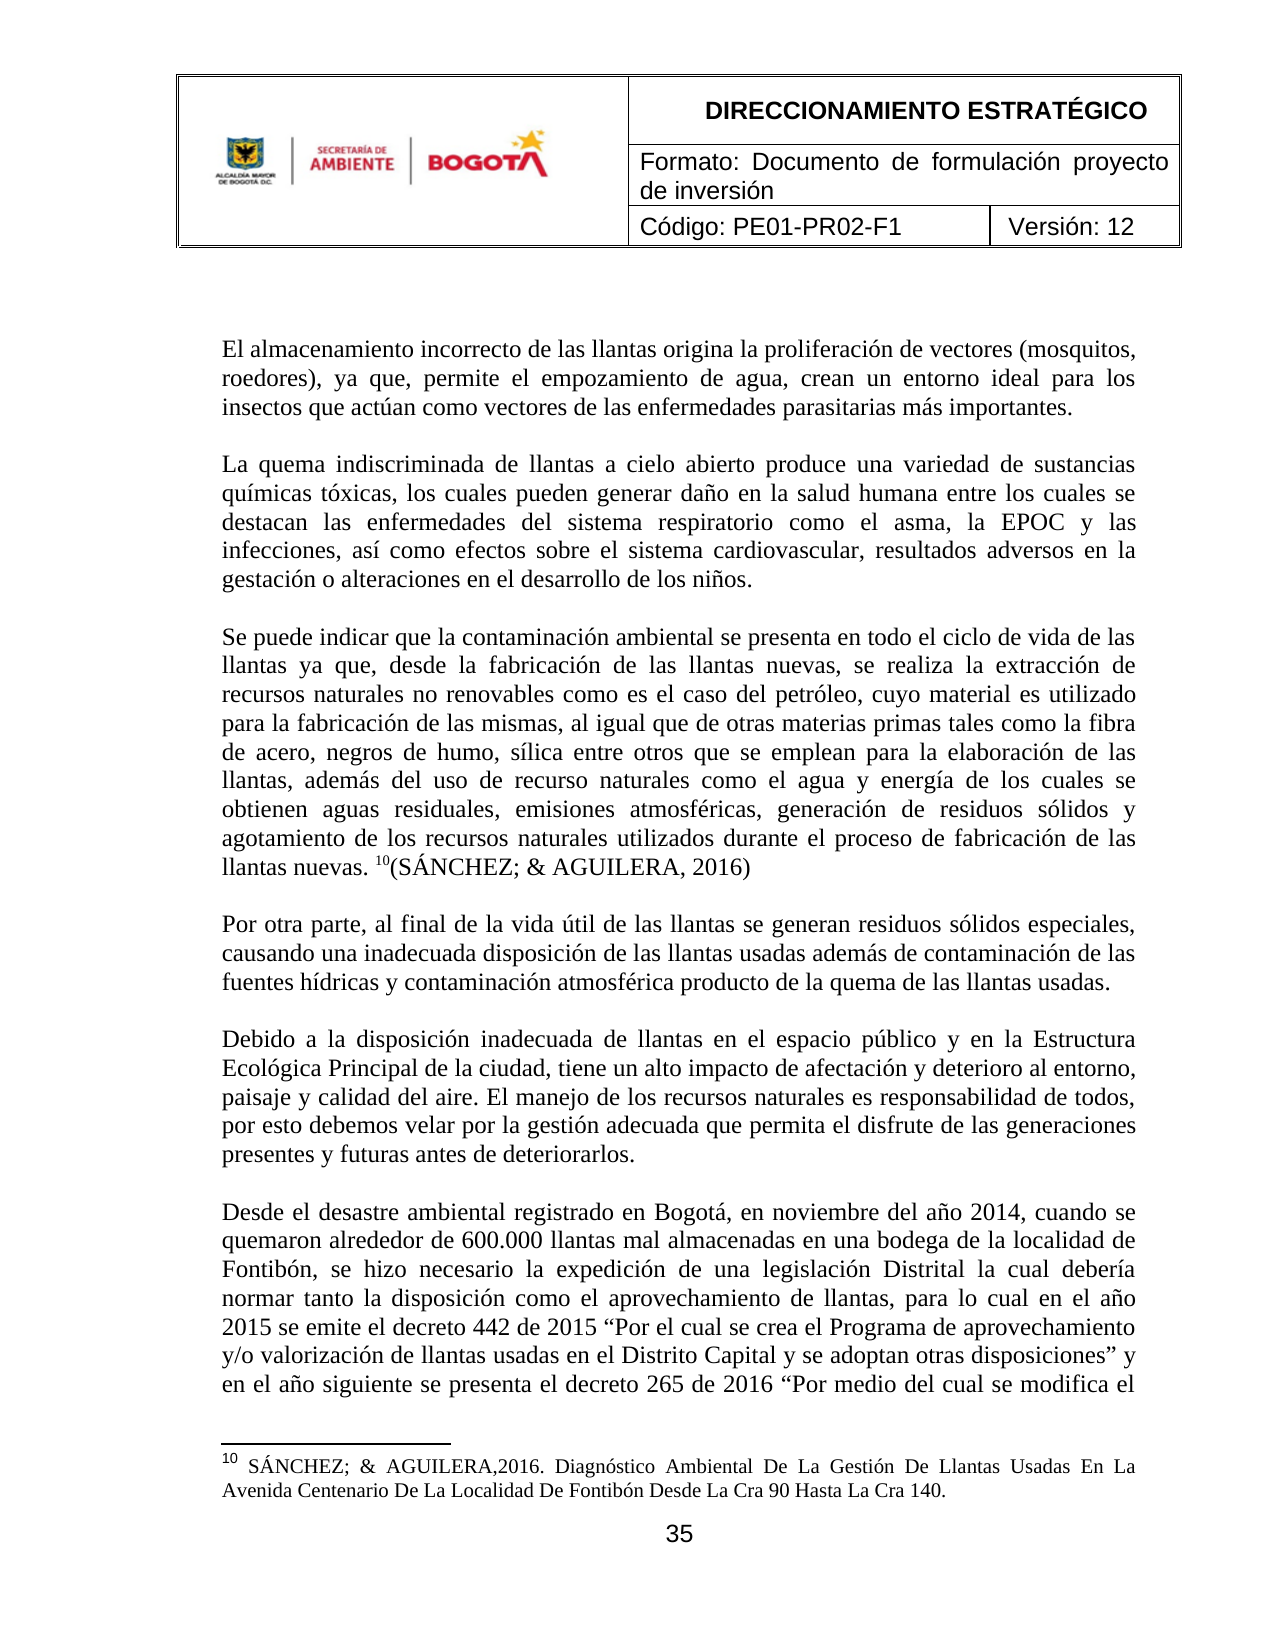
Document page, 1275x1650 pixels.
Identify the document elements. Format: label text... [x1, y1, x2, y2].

text Por otra parte, al final de la vida útil de las llantas se generan residuos sólidos especiales, causando una inadecuada disposición de las llantas usadas además de contaminación de las fuentes hídricas y contaminación atmosférica producto de la quema de las llantas usadas. [222, 909, 1137, 996]
text La quema indiscriminada de llantas a cielo abierto produce una variedad de sustancias químicas tóxicas, los cuales pueden generar daño en la salud humana entre los cuales se destacan las enfermedades del sistema respiratorio como el asma, la EPOC y las infecciones, así como efectos sobre el sistema cardiovascular, resultados adversos en la gestación o alteraciones en el desarrollo de los niños. [222, 449, 1137, 593]
text Debido a la disposición inadecuada de llantas en el espacio público y en la Estructura Ecológica Principal de la ciudad, tiene un alto impacto de afectación y deterioro al entorno, paisaje y calidad del aire. El manejo de los recursos naturales es responsabilidad de todos, por esto debemos velar por la gestión adecuada que permita el disfrute de las generaciones presentes y futuras antes de deteriorarlos. [222, 1024, 1137, 1168]
text El almacenamiento incorrecto de las llantas origina la proliferación de vectores (mosquitos, roedores), ya que, permite el empozamiento de agua, crean un entorno ideal para los insectos que actúan como vectores de las enfermedades parasitarias más importantes. [222, 334, 1137, 421]
text Se puede indicar que la contaminación ambiental se presenta en todo el ciclo de vida de las llantas ya que, desde la fabricación de las llantas nuevas, se realiza la extracción de recursos naturales no renovables como es el caso del petróleo, cuyo material es utilizado para la fabricación de las mismas, al igual que de otras materias primas tales como la fibra de acero, negros de humo, sílica entre otros que se emplean para la elaboración de las llantas, además del uso de recurso naturales como el agua y energía de los cuales se obtienen aguas residuales, emisiones atmosféricas, generación de residuos sólidos y agotamiento de los recursos naturales utilizados durante el proceso de fabricación de las llantas nuevas. (SÁNCHEZ; & AGUILERA, 2016) [222, 622, 1137, 881]
picture [189, 102, 580, 219]
